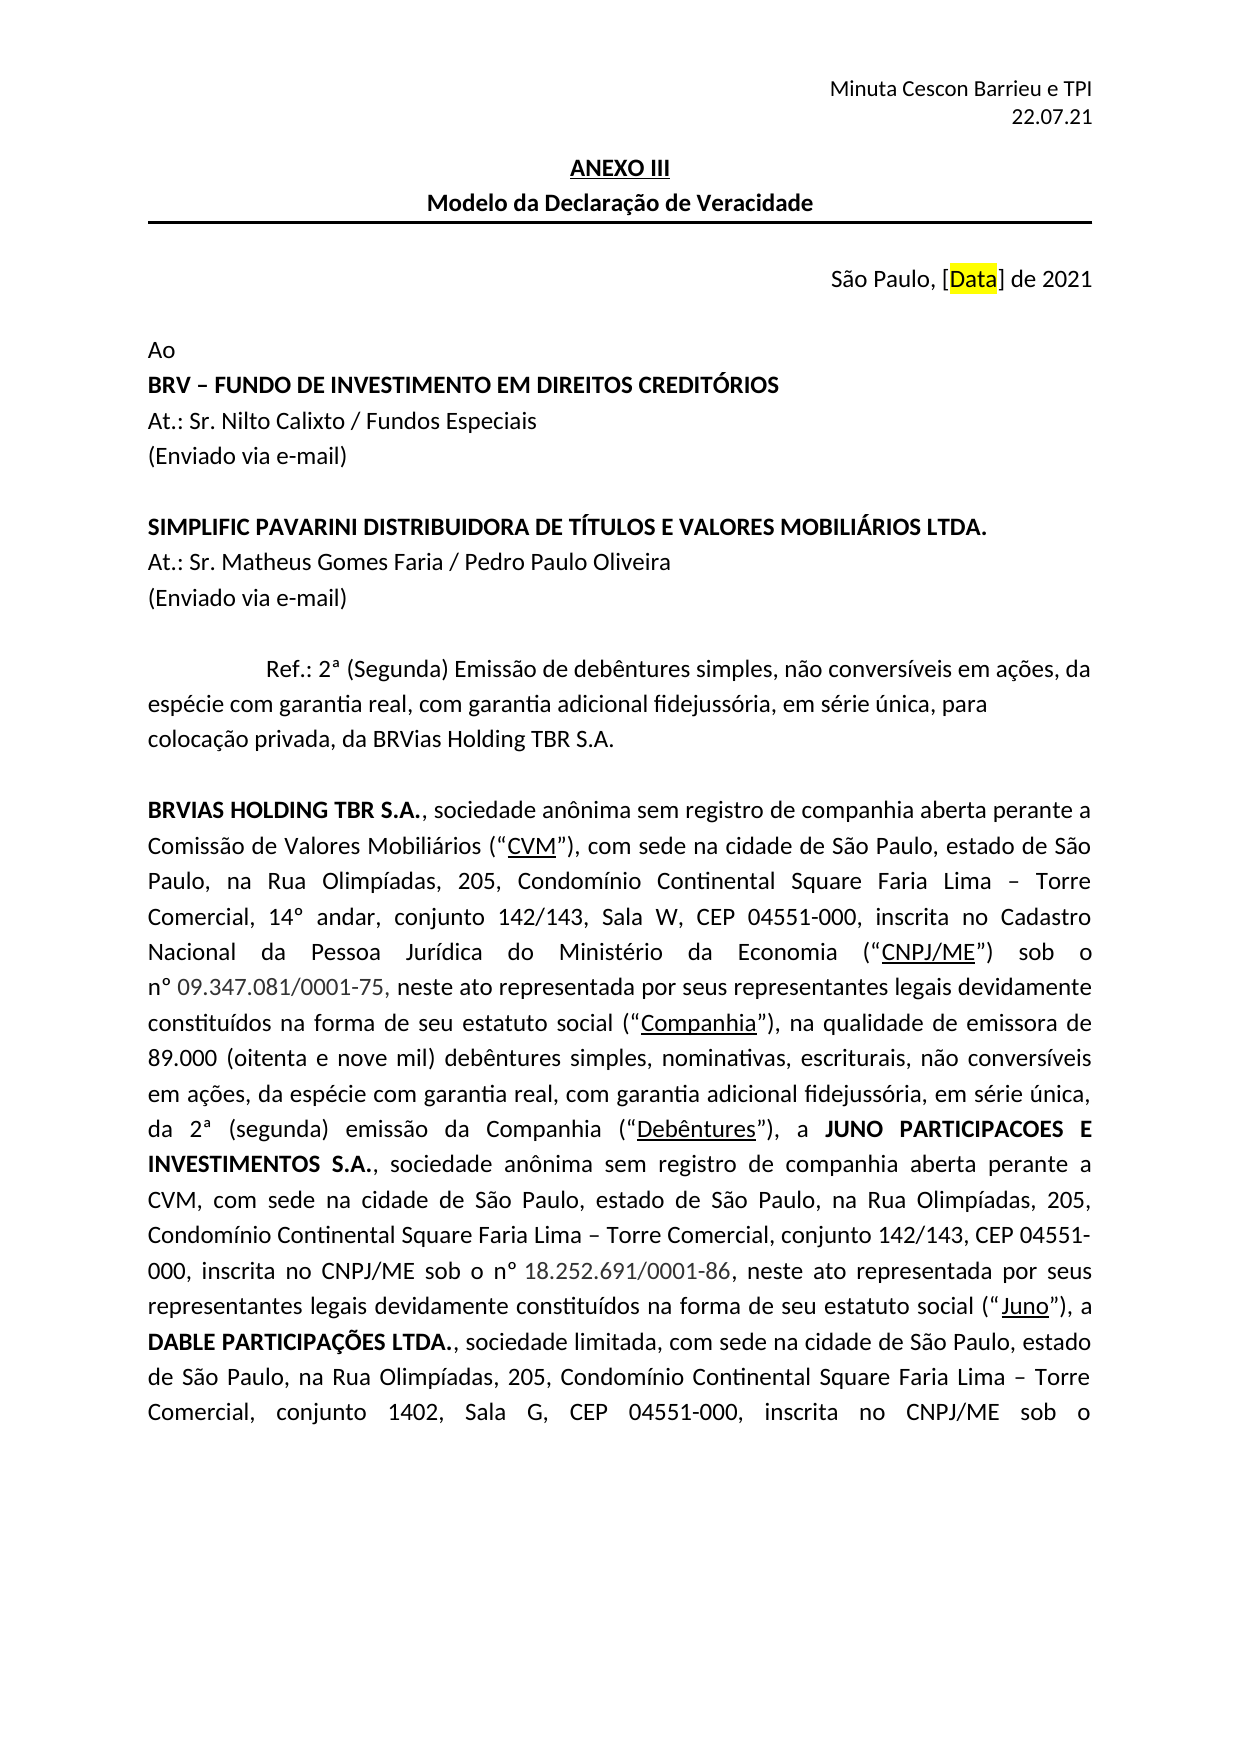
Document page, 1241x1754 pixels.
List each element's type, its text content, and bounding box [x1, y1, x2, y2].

text SIMPLIFIC PAVARINI DISTRIBUIDORA DE TÍTULOS E VALORES MOBILIÁRIOS LTDA. [148, 507, 1092, 542]
text Ref.: 2ª (Segunda) Emissão de debêntures simples, não conversíveis em ações, da espécie com garantia real, com garantia adicional fidejussória, em série única, para colocação privada, da BRVias Holding TBR S.A. [148, 649, 1092, 755]
text At.: Sr. Nilto Calixto / Fundos Especiais [148, 401, 1092, 436]
text (Enviado via e-mail) [148, 436, 1092, 472]
text São Paulo, [Data] de 2021 [148, 259, 1092, 294]
text ANEXO III [148, 148, 1092, 183]
text Modelo da Declaração de Veracidade [148, 183, 1092, 221]
text Ao [148, 330, 1092, 365]
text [148, 790, 1092, 1428]
text At.: Sr. Matheus Gomes Faria / Pedro Paulo Oliveira [148, 542, 1092, 578]
text (Enviado via e-mail) [148, 578, 1092, 613]
text BRV – FUNDO DE INVESTIMENTO EM DIREITOS CREDITÓRIOS [148, 365, 1092, 401]
